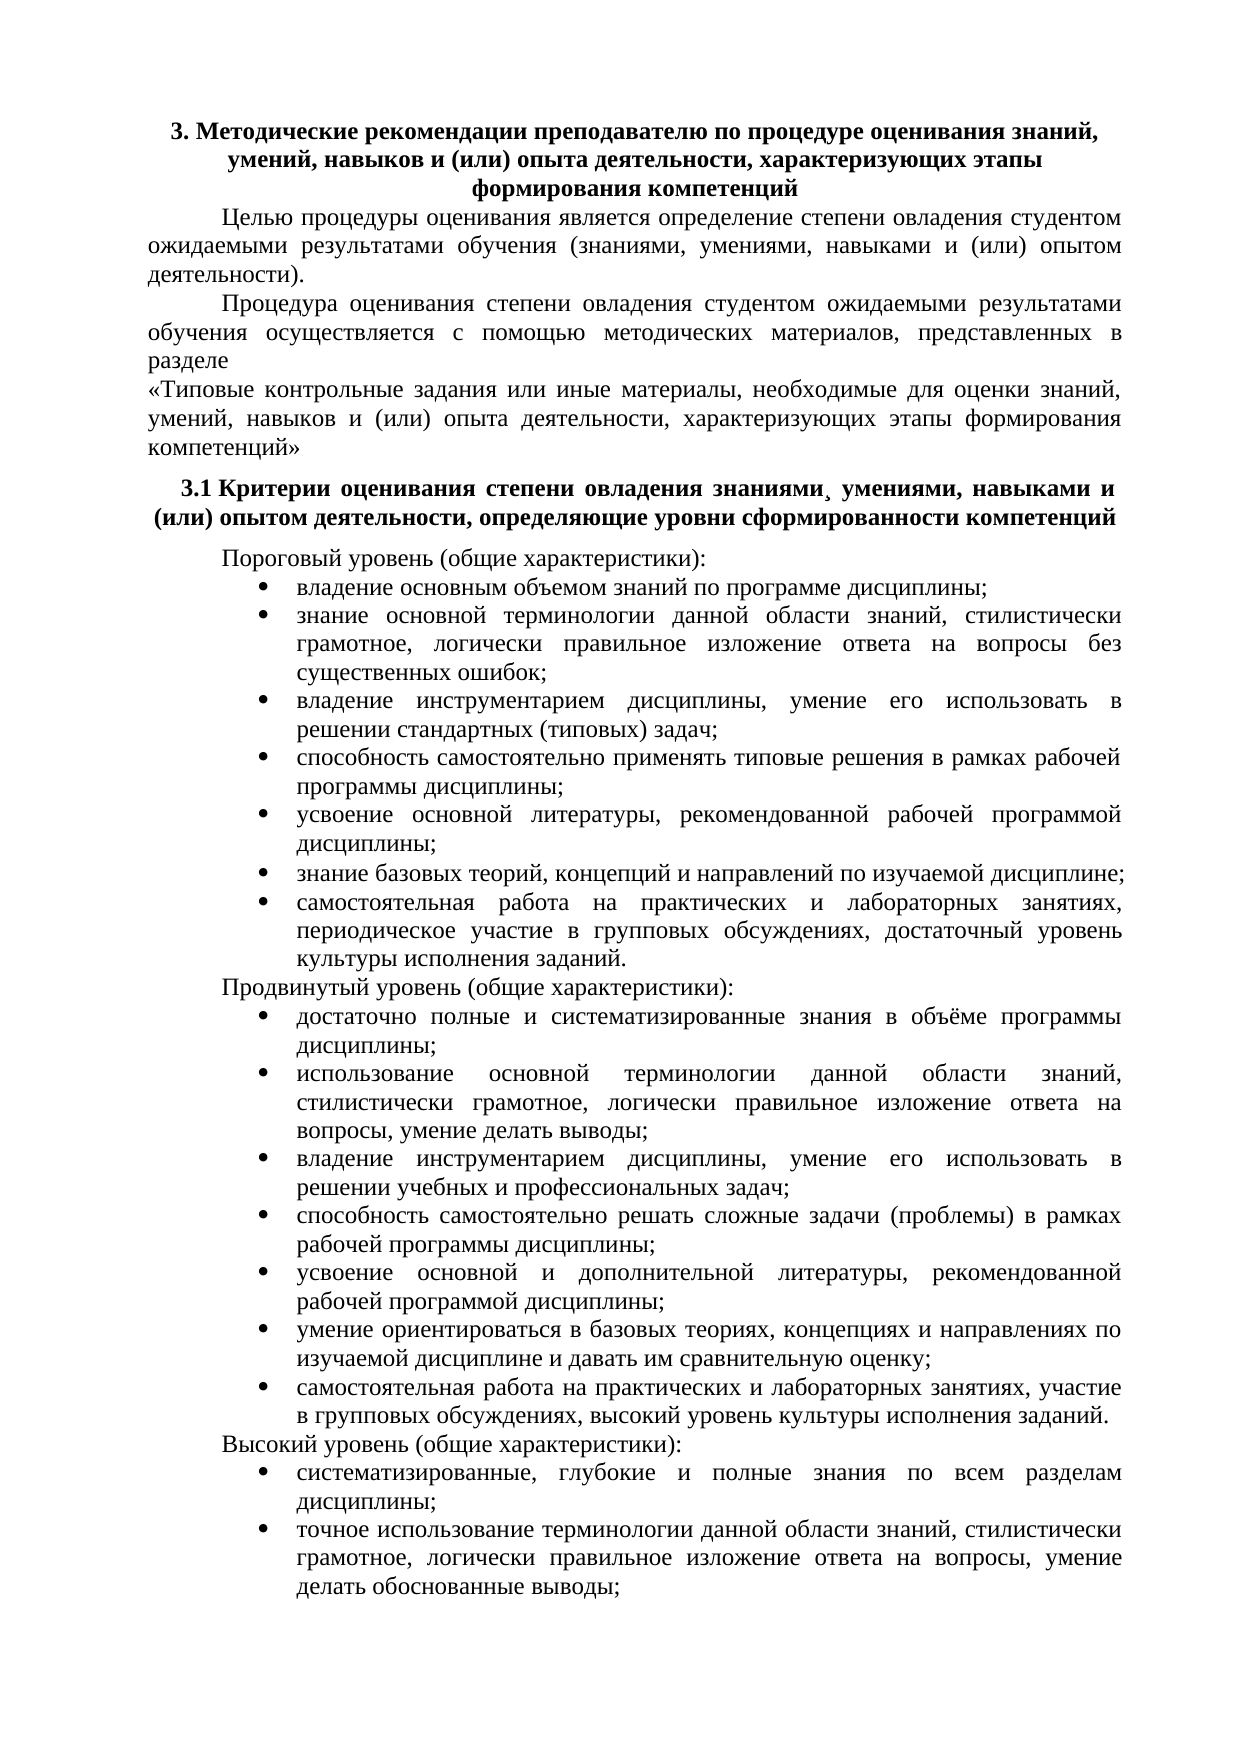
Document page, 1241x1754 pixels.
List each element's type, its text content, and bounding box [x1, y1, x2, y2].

list Методические рекомендации преподавателю по процедуре оценивания знаний, умений, навыков и (или) опыта деятельности, характеризующих этапы [170, 116, 1099, 173]
text Высокий уровень (общие характеристики): [221, 1429, 1157, 1458]
list систематизированные, глубокие и полные знания по всем разделам дисциплины; [259, 1458, 1122, 1514]
text «Типовые контрольные задания или иные материалы, необходимые для оценки знаний, умений, навыков и (или) опыта деятельности, характеризующих этапы формирования компетенций» [148, 374, 1122, 461]
text Целью процедуры оценивания является определение степени овладения студентом ожидаемыми результатами обучения (знаниями, умениями, навыками и (или) опытом деятельности). [148, 202, 1122, 288]
text Пороговый уровень (общие характеристики): [221, 543, 1157, 572]
list владение инструментарием дисциплины, умение его использовать в решении учебных и профессиональных задач; [259, 1144, 1122, 1201]
text Процедура оценивания степени овладения студентом ожидаемыми результатами обучения осуществляется с помощью методических материалов, представленных в разделе [148, 288, 1122, 374]
list владение основным объемом знаний по программе дисциплины; [259, 572, 1157, 601]
subtitle Критерии оценивания степени овладения знаниями¸ умениями, навыками и (или) опытом деятельности, определяющие уровни сформированности компетенций [153, 473, 1116, 531]
list владение инструментарием дисциплины, умение его использовать в решении стандартных (типовых) задач; [259, 686, 1122, 743]
list самостоятельная работа на практических и лабораторных занятиях, участие в групповых обсуждениях, высокий уровень культуры исполнения заданий. [259, 1372, 1122, 1429]
subtitle формирования компетенций [472, 173, 1157, 202]
list способность самостоятельно применять типовые решения в рамках рабочей программы дисциплины; [259, 743, 1121, 799]
list умение ориентироваться в базовых теориях, концепциях и направлениях по изучаемой дисциплине и давать им сравнительную оценку; [259, 1315, 1123, 1371]
list усвоение основной литературы, рекомендованной рабочей программой дисциплины; [259, 800, 1122, 856]
list знание основной терминологии данной области знаний, стилистически грамотное, логически правильное изложение ответа на вопросы без существенных ошибок; [259, 601, 1122, 686]
list использование основной терминологии данной области знаний, стилистически грамотное, логически правильное изложение ответа на вопросы, умение делать выводы; [259, 1059, 1122, 1144]
text Продвинутый уровень (общие характеристики): [221, 972, 1157, 1001]
list достаточно полные и систематизированные знания в объёме программы дисциплины; [259, 1001, 1121, 1059]
list усвоение основной и дополнительной литературы, рекомендованной рабочей программой дисциплины; [259, 1258, 1121, 1314]
list способность самостоятельно решать сложные задачи (проблемы) в рамках рабочей программы дисциплины; [259, 1201, 1122, 1258]
list знание базовых теорий, концепций и направлений по изучаемой дисциплине; [259, 857, 1157, 887]
list самостоятельная работа на практических и лабораторных занятиях, периодическое участие в групповых обсуждениях, достаточный уровень культуры исполнения заданий. [259, 887, 1122, 972]
list точное использование терминологии данной области знаний, стилистически грамотное, логически правильное изложение ответа на вопросы, умение делать обоснованные выводы; [259, 1515, 1122, 1599]
